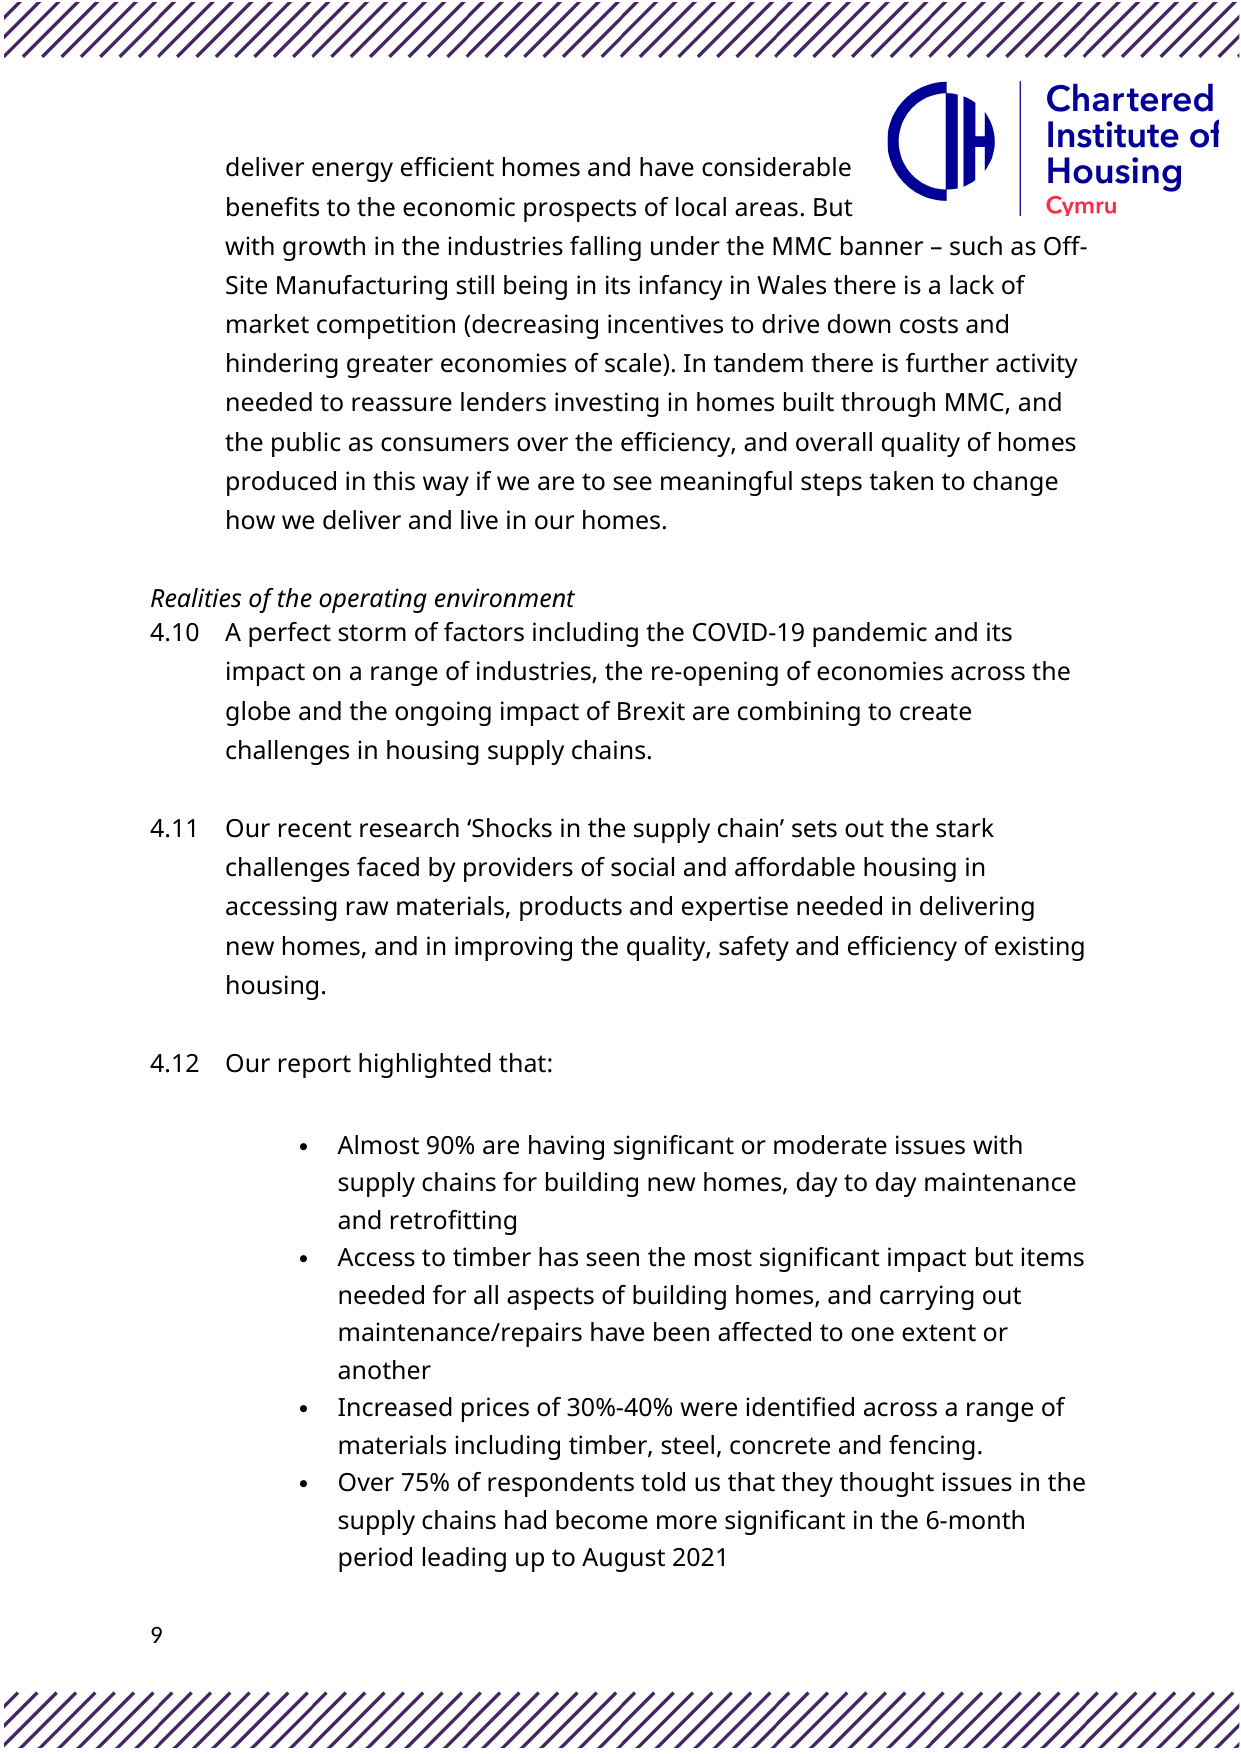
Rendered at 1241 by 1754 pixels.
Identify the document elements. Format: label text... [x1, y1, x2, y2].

list Access to timber has seen the most significant impact but items needed for all aspects of building homes, and carrying out maintenance/repairs have been affected to one extent or another [300, 1237, 1090, 1387]
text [150, 150, 1090, 537]
text 4.12 Our report highlighted that: [150, 1046, 1090, 1080]
text 4.10 A perfect storm of factors including the COVID-19 pandemic and its impact on a range of industries, the re-opening of economies across the globe and the ongoing impact of Brexit are combining to create challenges in housing supply chains. [150, 615, 1090, 766]
text Realities of the operating environment [150, 581, 1090, 615]
list Increased prices of 30%-40% were identified across a range of materials including timber, steel, concrete and fencing. [300, 1387, 1090, 1462]
text 4.11 Our recent research ‘Shocks in the supply chain’ sets out the stark challenges faced by providers of social and affordable housing in accessing raw materials, products and expertise needed in delivering new homes, and in improving the quality, safety and efficiency of existing housing. [150, 811, 1090, 1001]
list Over 75% of respondents told us that they thought issues in the supply chains had become more significant in the 6-month period leading up to August 2021 [300, 1462, 1090, 1574]
list Almost 90% are having significant or moderate issues with supply chains for building new homes, day to day maintenance and retrofitting [300, 1124, 1090, 1237]
picture [4, 2, 1240, 1748]
